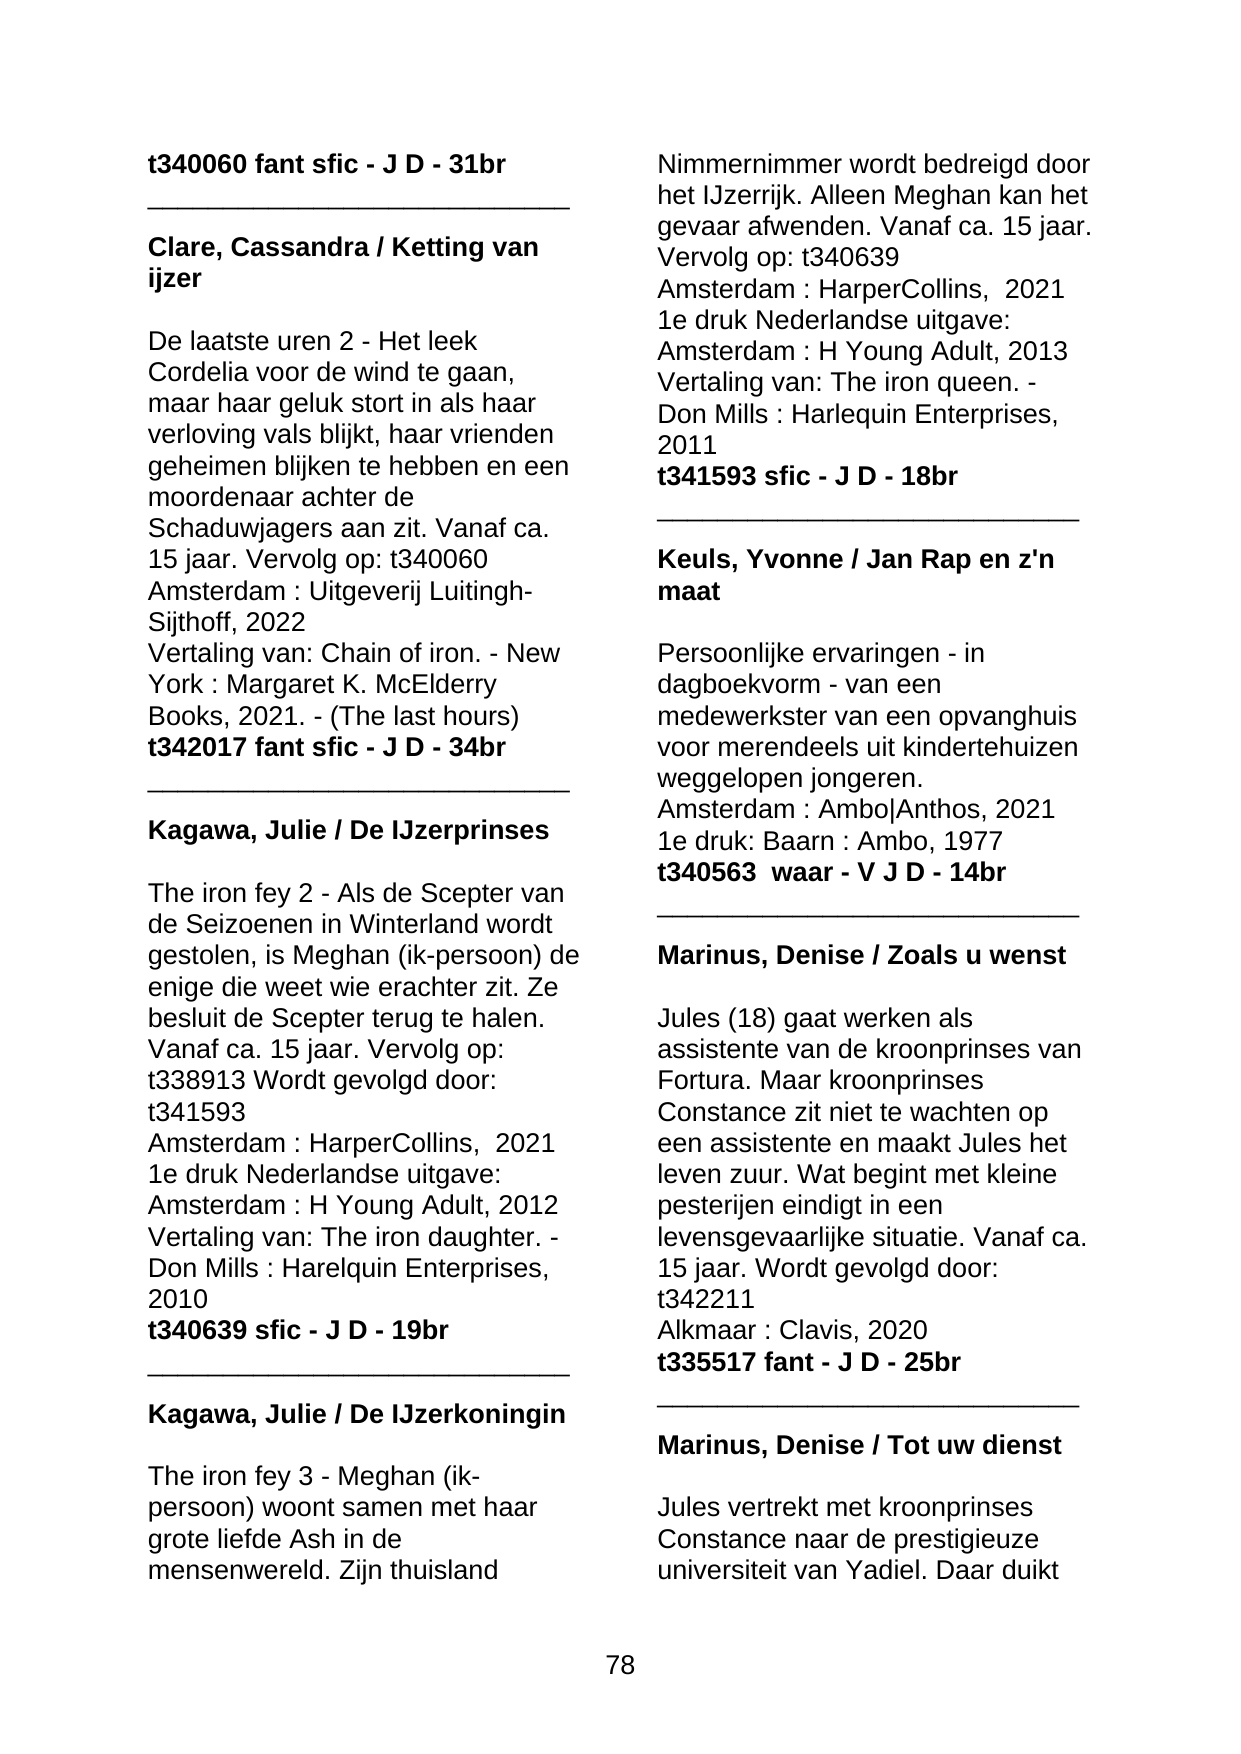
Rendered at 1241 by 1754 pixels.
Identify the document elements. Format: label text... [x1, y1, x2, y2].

subtitle Kagawa, Julie / De IJzerkoningin [148, 1398, 583, 1429]
subtitle Keuls, Yvonne / Jan Rap en z'n maat [657, 543, 1093, 606]
subtitle Kagawa, Julie / De IJzerprinses [148, 814, 583, 846]
text The iron fey 2 - Als de Scepter van de Seizoenen in Winterland wordt gestolen, is Meghan (ik-persoon) de enige die weet wie erachter zit. Ze besluit de Scepter terug te halen. Vanaf ca. 15 jaar. Vervolg op: t338913 Wordt gevolgd door: t341593 Amsterdam : HarperCollins, 2021 1e druk Nederlandse uitgave: Amsterdam : H Young Adult, 2012 Vertaling van: The iron daughter. - Don Mills : Harelquin Enterprises, 2010 t340639 sfic - J D - 19br ____________________________ [148, 846, 583, 1377]
subtitle Clare, Cassandra / Ketting van ijzer [148, 231, 583, 293]
subtitle Marinus, Denise / Zoals u wenst [657, 939, 1093, 971]
text Jules (18) gaat werken als assistente van de kroonprinses van Fortura. Maar kroonprinses Constance zit niet te wachten op een assistente en maakt Jules het leven zuur. Wat begint met kleine pesterijen eindigt in een levensgevaarlijke situatie. Vanaf ca. 15 jaar. Wordt gevolgd door: t342211 Alkmaar : Clavis, 2020 t335517 fant - J D - 25br ____________________________ [657, 971, 1093, 1408]
text The iron fey 3 - Meghan (ik-persoon) woont samen met haar grote liefde Ash in de mensenwereld. Zijn thuisland Nimmernimmer wordt bedreigd door het IJzerrijk. Alleen Meghan kan het gevaar afwenden. Vanaf ca. 15 jaar. Vervolg op: t340639 Amsterdam : HarperCollins, 2021 1e druk Nederlandse uitgave: Amsterdam : H Young Adult, 2013 Vertaling van: The iron queen. - Don Mills : Harlequin Enterprises, 2011 t341593 sfic - J D - 18br ____________________________ [148, 1429, 583, 1585]
subtitle Marinus, Denise / Tot uw dienst [657, 1429, 1093, 1460]
text Persoonlijke ervaringen - in dagboekvorm - van een medewerkster van een opvanghuis voor merendeels uit kindertehuizen weggelopen jongeren. Amsterdam : Ambo|Anthos, 2021 1e druk: Baarn : Ambo, 1977 t340563 waar - V J D - 14br ____________________________ [657, 606, 1093, 918]
text De laatste uren 2 - Het leek Cordelia voor de wind te gaan, maar haar geluk stort in als haar verloving vals blijkt, haar vrienden geheimen blijken te hebben en een moordenaar achter de Schaduwjagers aan zit. Vanaf ca. 15 jaar. Vervolg op: t340060 Amsterdam : Uitgeverij Luitingh-Sijthoff, 2022 Vertaling van: Chain of iron. - New York : Margaret K. McElderry Books, 2021. - (The last hours) t342017 fant sfic - J D - 34br ____________________________ [148, 293, 583, 793]
text The iron fey 3 - Meghan (ik-persoon) woont samen met haar grote liefde Ash in de mensenwereld. Zijn thuisland Nimmernimmer wordt bedreigd door het IJzerrijk. Alleen Meghan kan het gevaar afwenden. Vanaf ca. 15 jaar. Vervolg op: t340639 Amsterdam : HarperCollins, 2021 1e druk Nederlandse uitgave: Amsterdam : H Young Adult, 2013 Vertaling van: The iron queen. - Don Mills : Harlequin Enterprises, 2011 t341593 sfic - J D - 18br ____________________________ [657, 148, 1093, 523]
